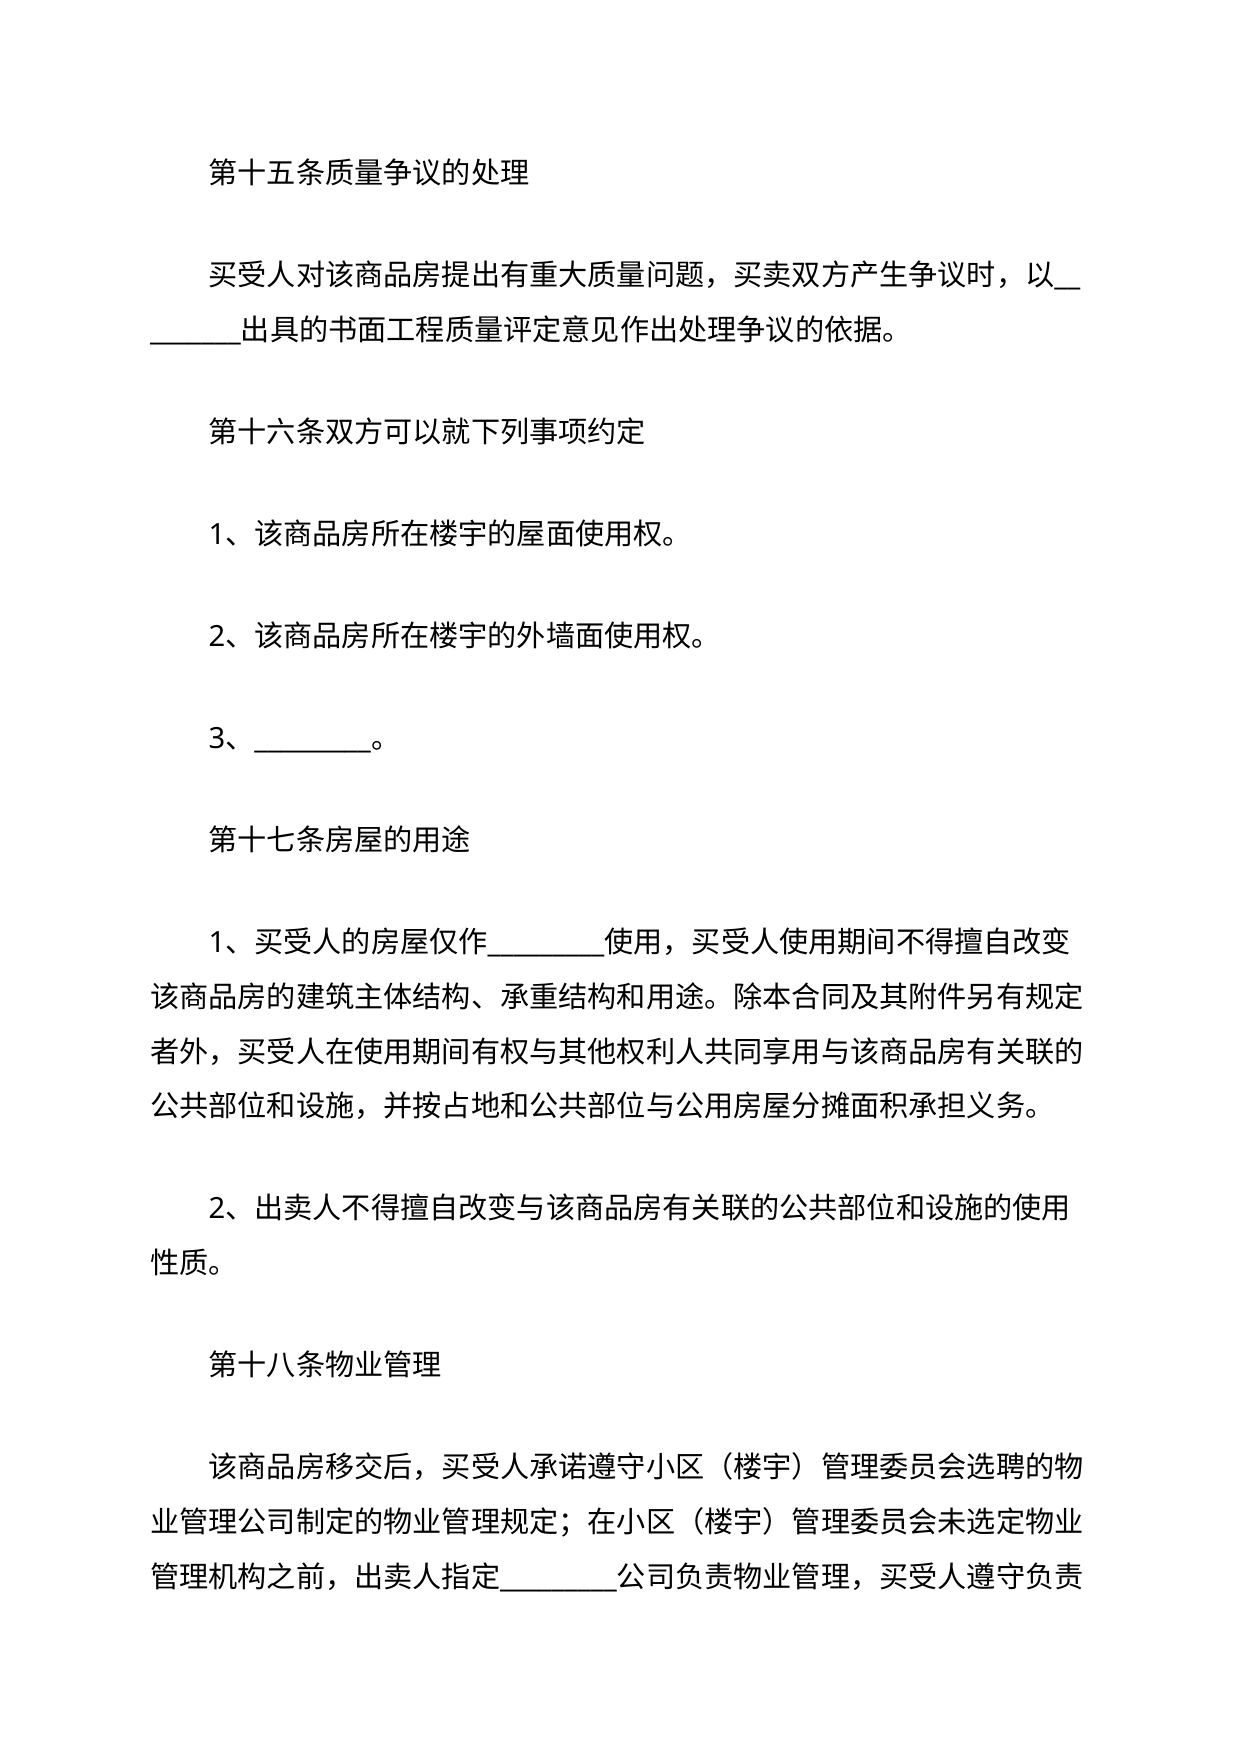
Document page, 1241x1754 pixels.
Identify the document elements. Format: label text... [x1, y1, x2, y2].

text 第十八条物业管理 [150, 1342, 1090, 1384]
text 第十五条质量争议的处理 [150, 150, 1090, 192]
text 第十六条双方可以就下列事项约定 [150, 409, 1090, 451]
text 2、出卖人不得擅自改变与该商品房有关联的公共部位和设施的使用性质。 [150, 1185, 1090, 1282]
text 买受人对该商品房提出有重大质量问题，买卖双方产生争议时，以_________出具的书面工程质量评定意见作出处理争议的依据。 [150, 252, 1090, 349]
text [150, 1443, 1090, 1596]
text 3、_________。 [150, 714, 1090, 757]
text 1、该商品房所在楼宇的屋面使用权。 [150, 511, 1090, 553]
text 2、该商品房所在楼宇的外墙面使用权。 [150, 612, 1090, 655]
text 第十七条房屋的用途 [150, 816, 1090, 859]
text 1、买受人的房屋仅作_________使用，买受人使用期间不得擅自改变该商品房的建筑主体结构、承重结构和用途。除本合同及其附件另有规定者外，买受人在使用期间有权与其他权利人共同享用与该商品房有关联的公共部位和设施，并按占地和公共部位与公用房屋分摊面积承担义务。 [150, 918, 1090, 1125]
